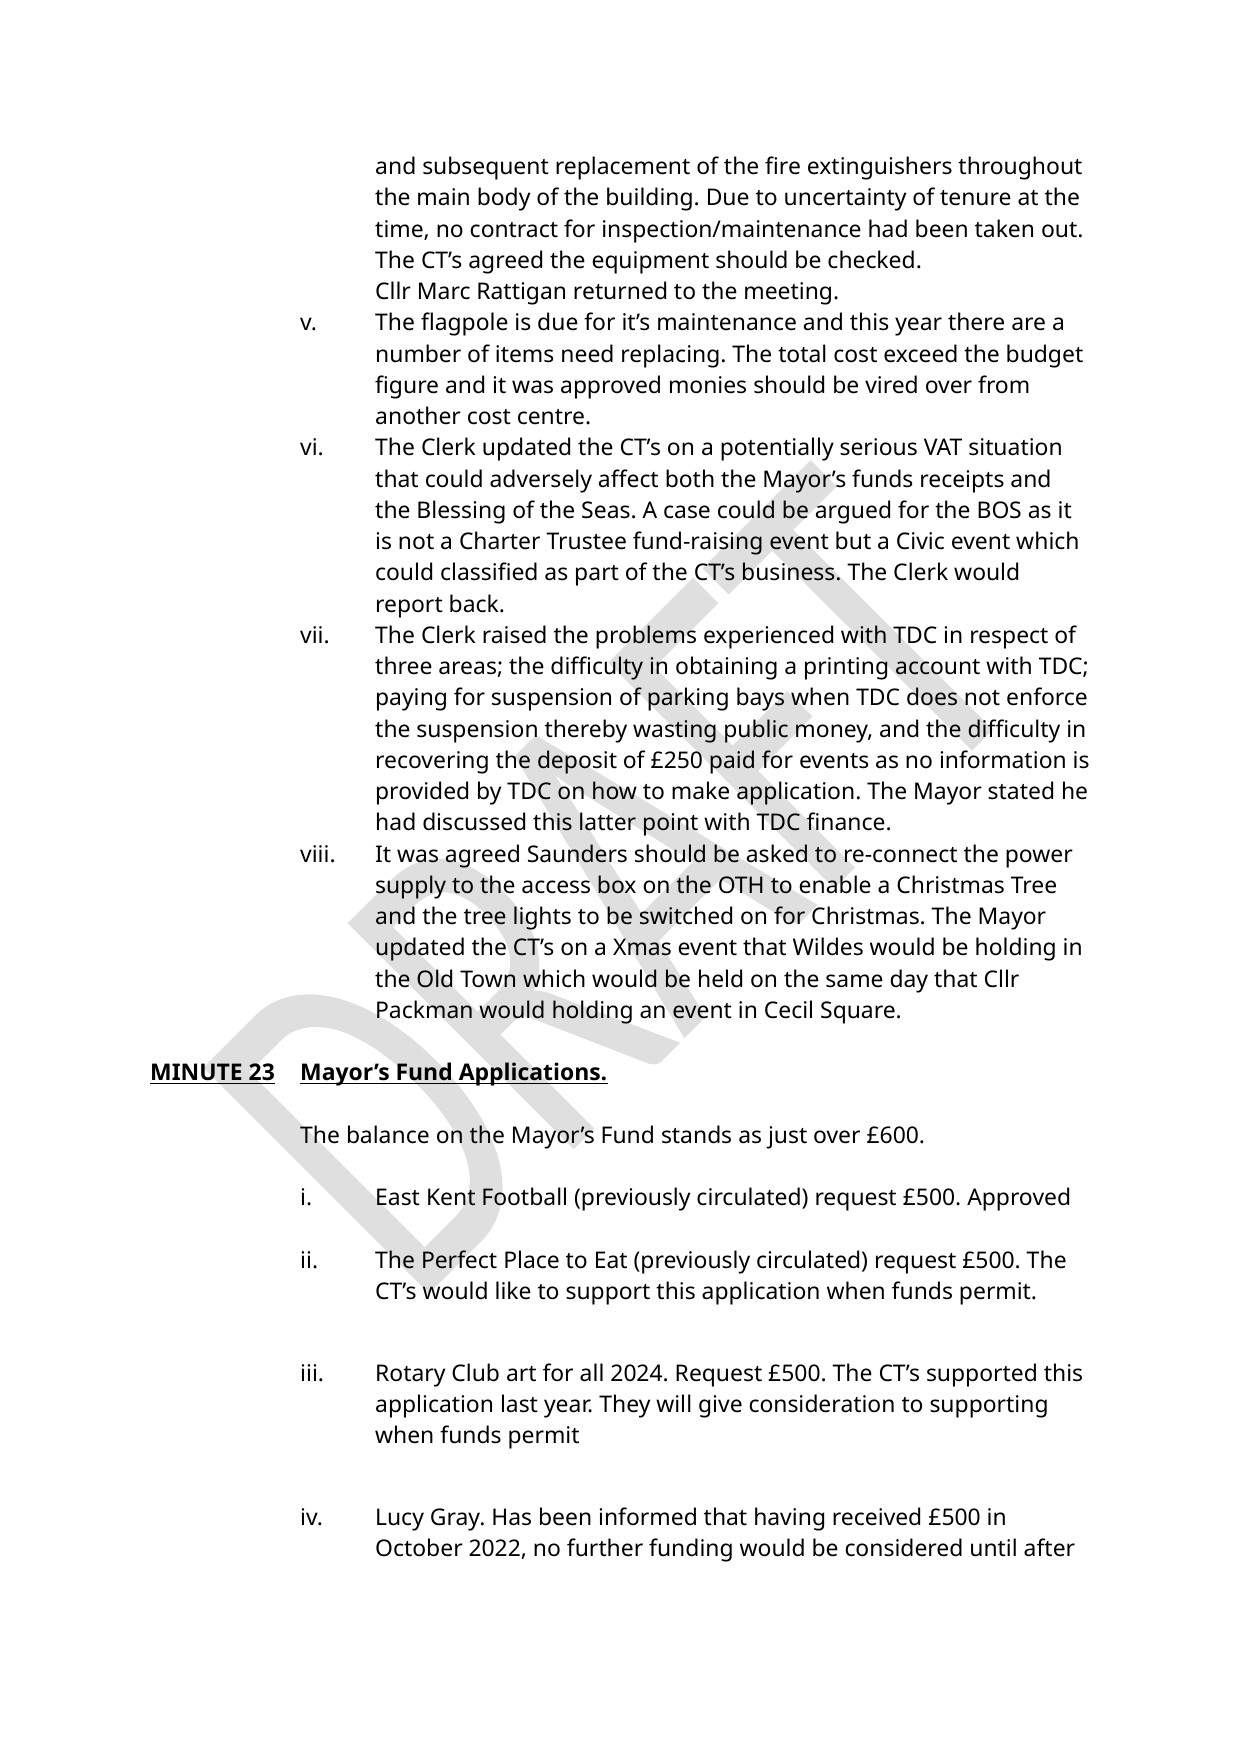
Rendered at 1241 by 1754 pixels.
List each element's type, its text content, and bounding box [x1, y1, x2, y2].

list East Kent Football (previously circulated) request £500. Approved [300, 1181, 1090, 1212]
text Cllr Marc Rattigan returned to the meeting. [375, 275, 1090, 306]
list The flagpole is due for it’s maintenance and this year there are a number of items need replacing. The total cost exceed the budget figure and it was approved monies should be vired over from another cost centre. [300, 306, 1090, 431]
list It was agreed Saunders should be asked to re-connect the power supply to the access box on the OTH to enable a Christmas Tree and the tree lights to be switched on for Christmas. The Mayor updated the CT’s on a Xmas event that Wildes would be holding in the Old Town which would be held on the same day that Cllr Packman would holding an event in Cecil Square. [300, 837, 1090, 1025]
text MINUTE 23 Mayor’s Fund Applications. [150, 1056, 1090, 1087]
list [300, 150, 1090, 275]
text The balance on the Mayor’s Fund stands as just over £600. [150, 1119, 1090, 1150]
list The Clerk raised the problems experienced with TDC in respect of three areas; the difficulty in obtaining a printing account with TDC; paying for suspension of parking bays when TDC does not enforce the suspension thereby wasting public money, and the difficulty in recovering the deposit of £250 paid for events as no information is provided by TDC on how to make application. The Mayor stated he had discussed this latter point with TDC finance. [300, 619, 1090, 837]
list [300, 1501, 1090, 1563]
list The Perfect Place to Eat (previously circulated) request £500. The CT’s would like to support this application when funds permit. [300, 1244, 1090, 1306]
list Rotary Club art for all 2024. Request £500. The CT’s supported this application last year. They will give consideration to supporting when funds permit [300, 1357, 1090, 1450]
list The Clerk updated the CT’s on a potentially serious VAT situation that could adversely affect both the Mayor’s funds receipts and the Blessing of the Seas. A case could be argued for the BOS as it is not a Charter Trustee fund-raising event but a Civic event which could classified as part of the CT’s business. The Clerk would report back. [300, 431, 1090, 619]
